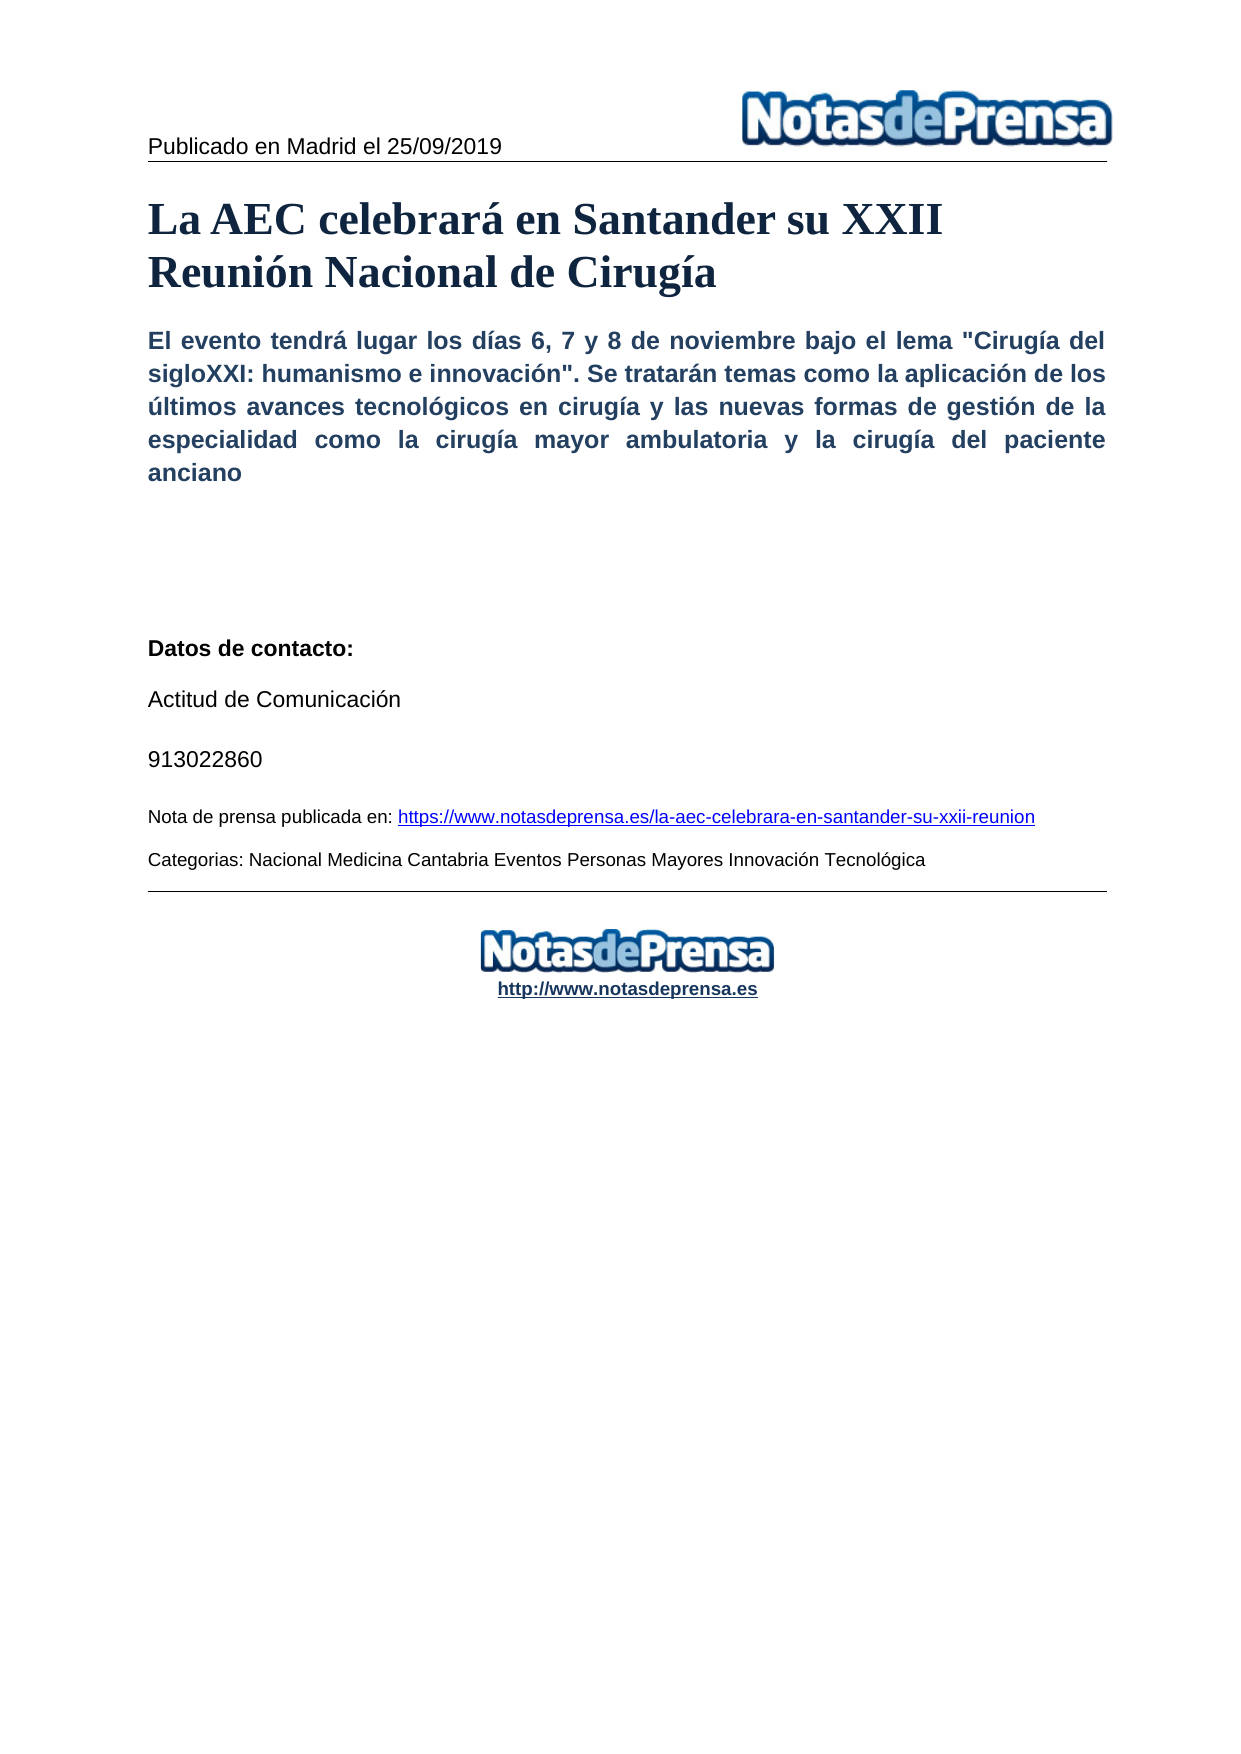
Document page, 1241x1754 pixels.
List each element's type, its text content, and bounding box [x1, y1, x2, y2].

text Datos de contacto: [148, 634, 1107, 661]
subtitle La AEC celebrará en Santander su XXII Reunión Nacional de Cirugía [148, 192, 1107, 297]
text Actitud de Comunicación [148, 686, 1063, 712]
text 913022860 [148, 746, 1063, 772]
text Categorias: Nacional Medicina Cantabria Eventos Personas Mayores Innovación Tecnológica [148, 849, 1107, 870]
text Nota de prensa publicada en: https://www.notasdeprensa.es/la-aec-celebrara-en-santander-su-xxii-reunion [148, 806, 1107, 828]
picture [480, 928, 775, 974]
text Publicado en Madrid el 25/09/2019 [148, 133, 1107, 161]
picture [742, 90, 1113, 148]
subtitle El evento tendrá lugar los días 6, 7 y 8 de noviembre bajo el lema "Cirugía del sigloXXI: humanismo e innovación". Se tratarán temas como la aplicación de los últimos avances tecnológicos en cirugía y las nuevas formas de gestión de la especialidad como la cirugía mayor ambulatoria y la cirugía del paciente anciano [148, 326, 1107, 487]
text http://www.notasdeprensa.es [148, 978, 1107, 1000]
